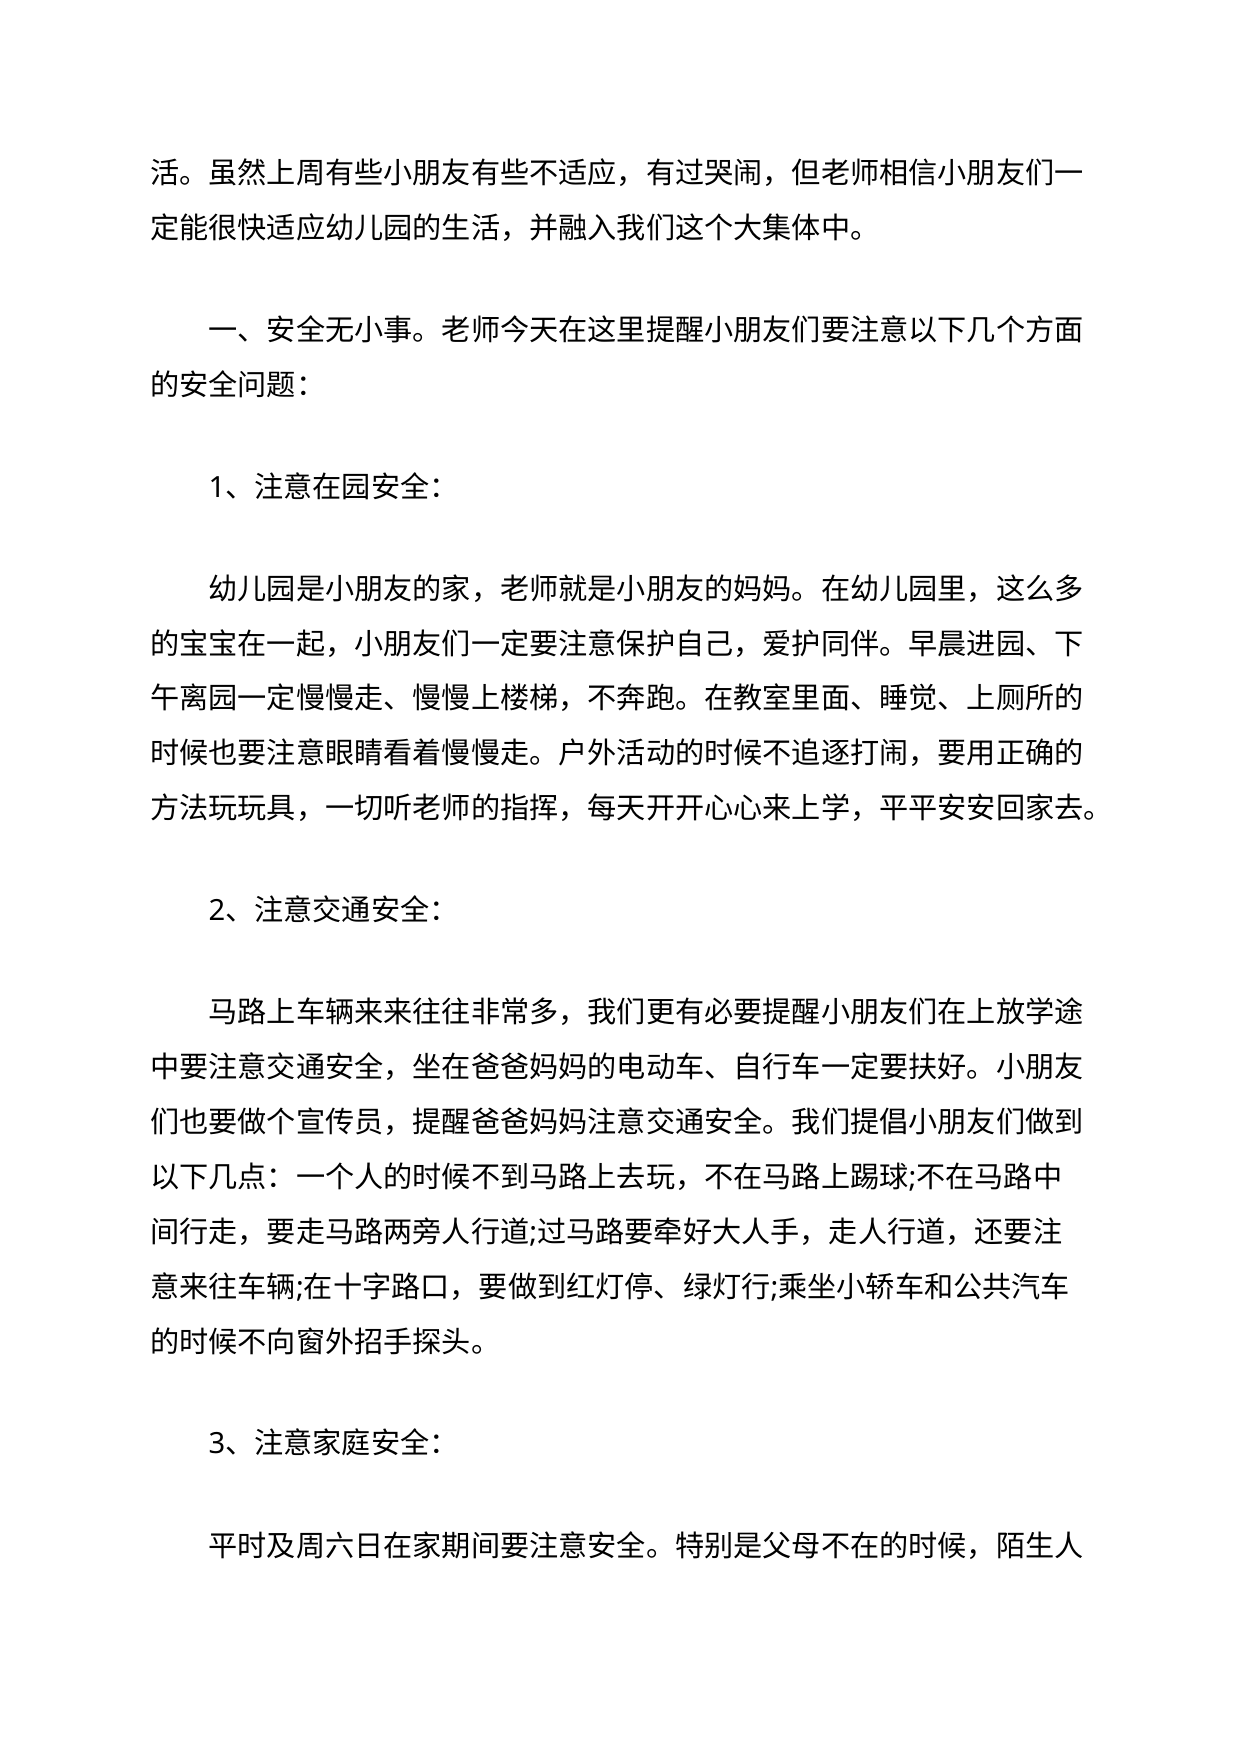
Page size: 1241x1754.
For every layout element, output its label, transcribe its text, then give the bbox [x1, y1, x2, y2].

text 一、安全无小事。老师今天在这里提醒小朋友们要注意以下几个方面的安全问题： [150, 307, 1090, 404]
text 幼儿园是小朋友的家，老师就是小朋友的妈妈。在幼儿园里，这么多的宝宝在一起，小朋友们一定要注意保护自己，爱护同伴。早晨进园、下午离园一定慢慢走、慢慢上楼梯，不奔跑。在教室里面、睡觉、上厕所的时候也要注意眼睛看着慢慢走。户外活动的时候不追逐打闹，要用正确的方法玩玩具，一切听老师的指挥，每天开开心心来上学，平平安安回家去。 [150, 565, 1090, 827]
text 3、注意家庭安全： [150, 1420, 1090, 1462]
text 2、注意交通安全： [150, 887, 1090, 929]
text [150, 150, 1090, 247]
text 1、注意在园安全： [150, 463, 1090, 506]
text 马路上车辆来来往往非常多，我们更有必要提醒小朋友们在上放学途中要注意交通安全，坐在爸爸妈妈的电动车、自行车一定要扶好。小朋友们也要做个宣传员，提醒爸爸妈妈注意交通安全。我们提倡小朋友们做到以下几点：一个人的时候不到马路上去玩，不在马路上踢球;不在马路中间行走，要走马路两旁人行道;过马路要牵好大人手，走人行道，还要注意来往车辆;在十字路口，要做到红灯停、绿灯行;乘坐小轿车和公共汽车的时候不向窗外招手探头。 [150, 989, 1090, 1361]
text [150, 1522, 1090, 1564]
